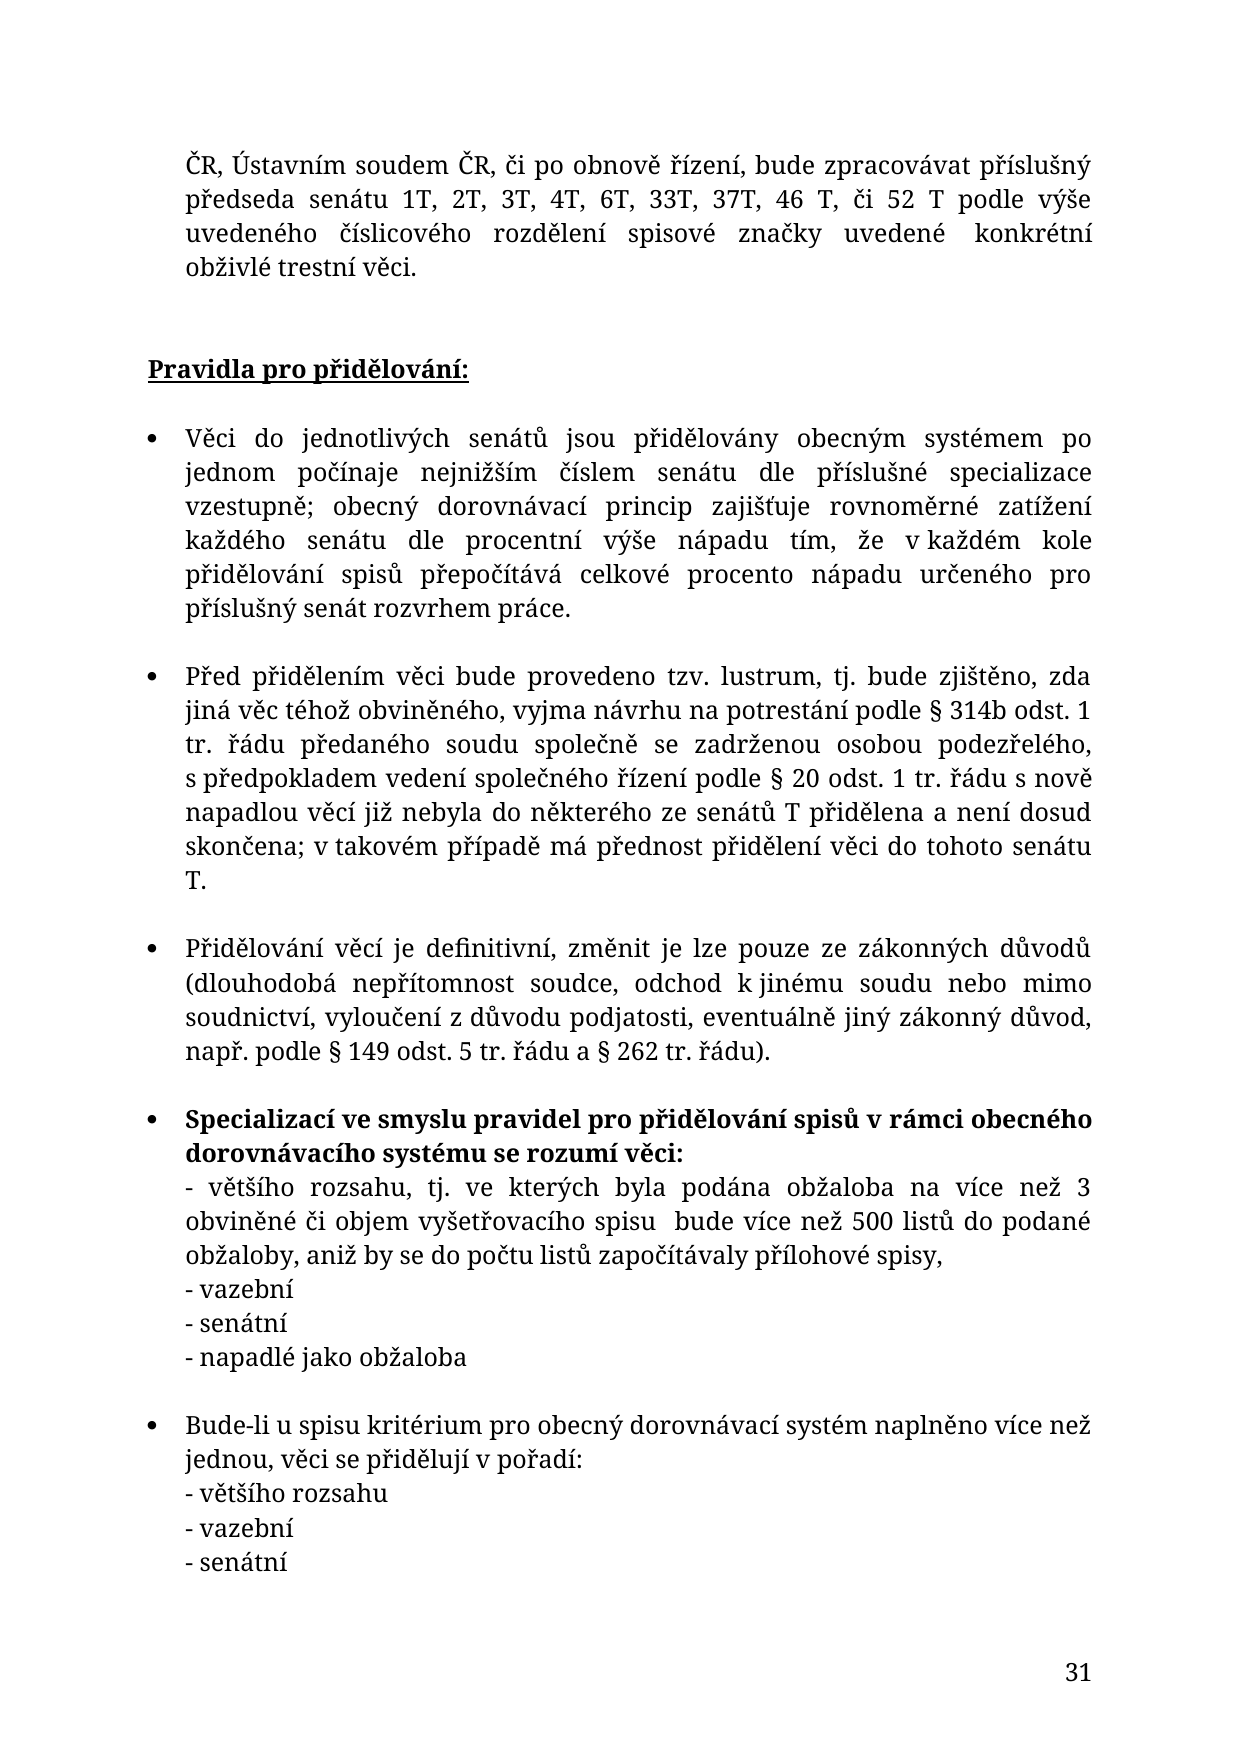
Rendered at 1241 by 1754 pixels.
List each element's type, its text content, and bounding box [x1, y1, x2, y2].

text - vazební [148, 1510, 1092, 1544]
text - senátní [148, 1306, 1092, 1340]
list Bude-li u spisu kritérium pro obecný dorovnávací systém naplněno více než jednou, věci se přidělují v pořadí: [148, 1408, 1092, 1476]
list Přidělování věcí je definitivní, změnit je lze pouze ze zákonných důvodů (dlouhodobá nepřítomnost soudce, odchod k jinému soudu nebo mimo soudnictví, vyloučení z důvodu podjatosti, eventuálně jiný zákonný důvod, např. podle § 149 odst. 5 tr. řádu a § 262 tr. řádu). [148, 931, 1092, 1067]
list Specializací ve smyslu pravidel pro přidělování spisů v rámci obecného dorovnávacího systému se rozumí věci: [148, 1101, 1092, 1169]
text - vazební [148, 1272, 1092, 1306]
list Věci do jednotlivých senátů jsou přidělovány obecným systémem po jednom počínaje nejnižším číslem senátu dle příslušné specializace vzestupně; obecný dorovnávací princip zajišťuje rovnoměrné zatížení každého senátu dle procentní výše nápadu tím, že v každém kole přidělování spisů přepočítává celkové procento nápadu určeného pro příslušný senát rozvrhem práce. [148, 420, 1092, 624]
list Před přidělením věci bude provedeno tzv. lustrum, tj. bude zjištěno, zda jiná věc téhož obviněného, vyjma návrhu na potrestání podle § 314b odst. 1 tr. řádu předaného soudu společně se zadrženou osobou podezřelého, s předpokladem vedení společného řízení podle § 20 odst. 1 tr. řádu s nově napadlou věcí již nebyla do některého ze senátů T přidělena a není dosud skončena; v takovém případě má přednost přidělení věci do tohoto senátu T. [148, 659, 1092, 897]
text Pravidla pro přidělování: [148, 352, 1092, 386]
text - většího rozsahu, tj. ve kterých byla podána obžaloba na více než 3 obviněné či objem vyšetřovacího spisu bude více než 500 listů do podané obžaloby, aniž by se do počtu listů započítávaly přílohové spisy, [185, 1169, 1092, 1272]
text - senátní [148, 1544, 1092, 1578]
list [148, 148, 1092, 284]
text - napadlé jako obžaloba [148, 1340, 1092, 1374]
text - většího rozsahu [148, 1476, 1092, 1510]
